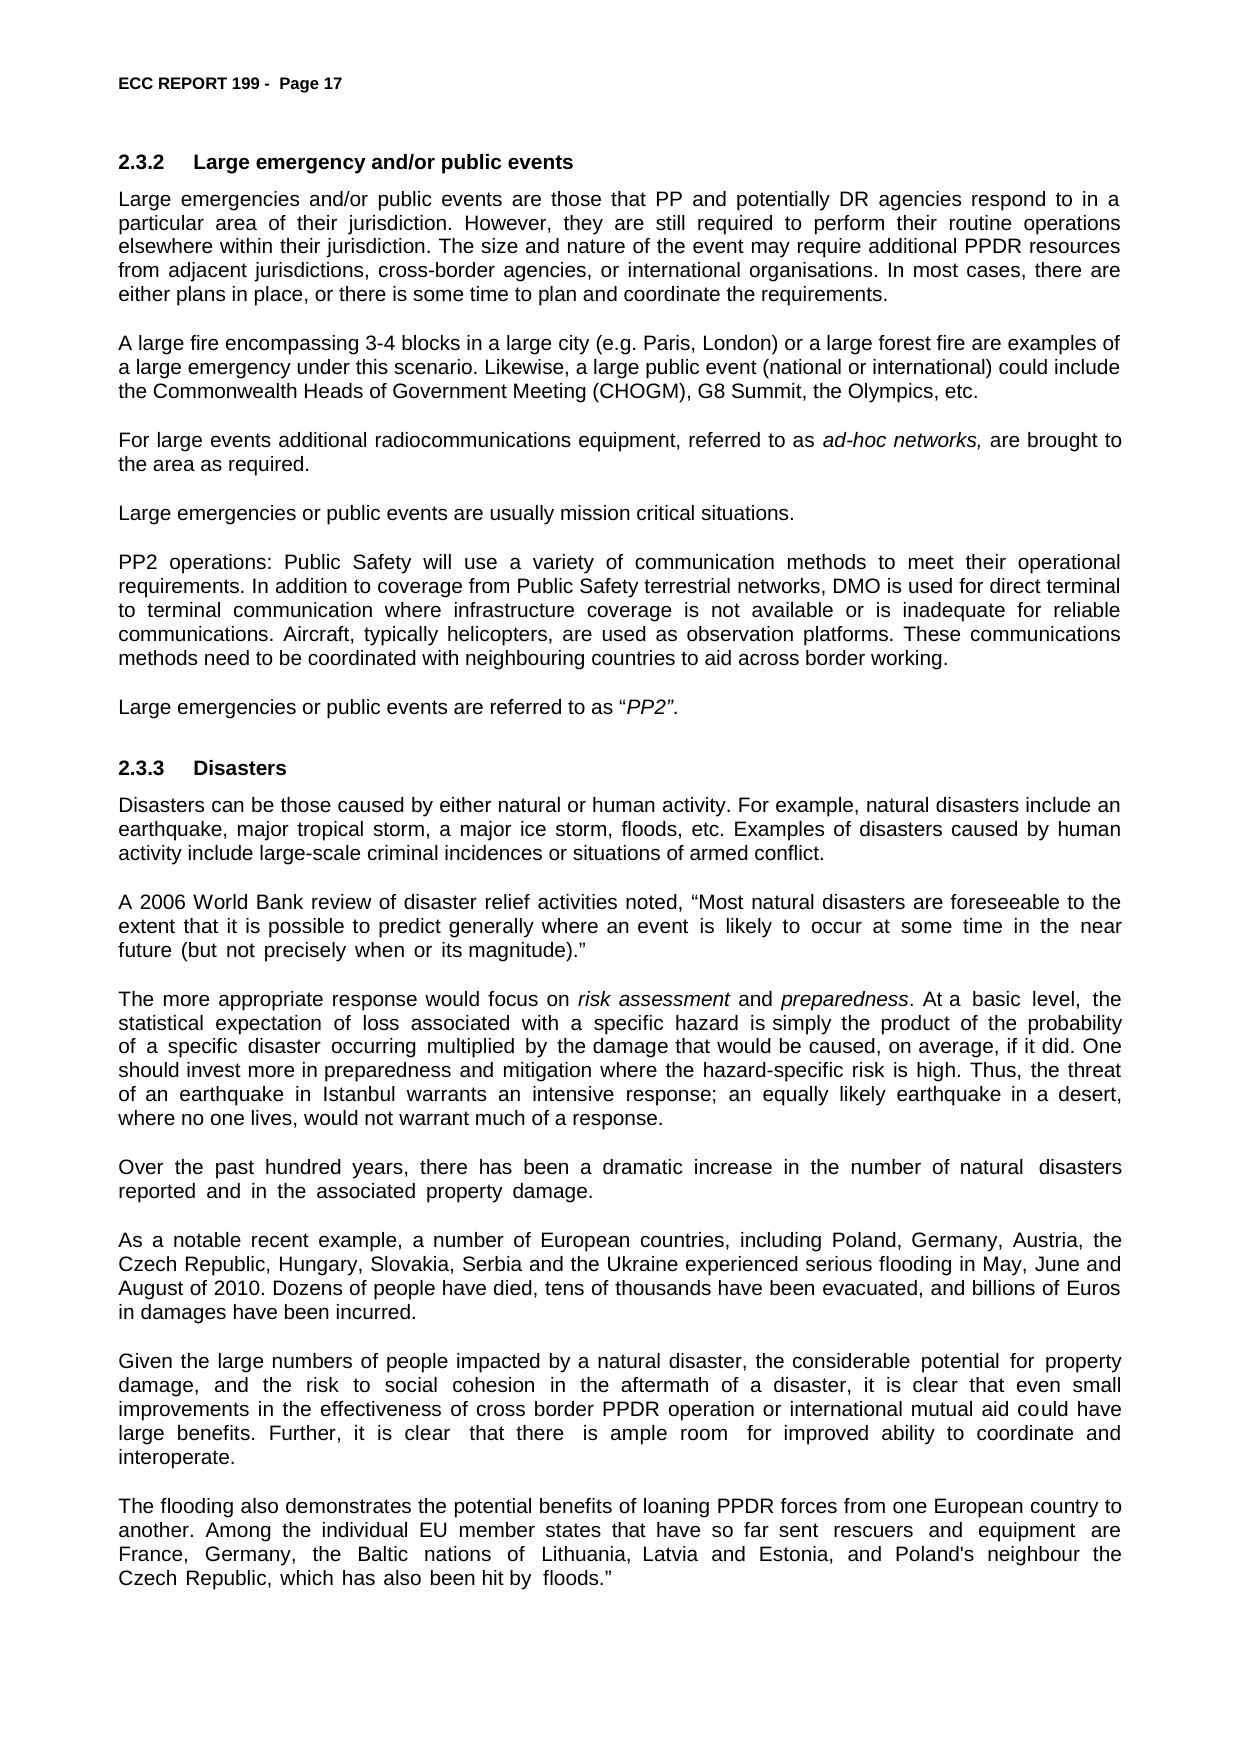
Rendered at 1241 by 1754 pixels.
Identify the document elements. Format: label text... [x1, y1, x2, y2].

text For large events additional radiocommunications equipment, referred to as ad-hoc networks, are brought to the area as required. [118, 428, 1122, 476]
text A large fire encompassing 3-4 blocks in a large city (e.g. Paris, London) or a large forest fire are examples of a large emergency under this scenario. Likewise, a large public event (national or international) could include the Commonwealth Heads of Government Meeting (CHOGM), G8 Summit, the Olympics, etc. [118, 331, 1122, 403]
text Large emergencies and/or public events are those that PP and potentially DR agencies respond to in a particular area of their jurisdiction. However, they are still required to perform their routine operations elsewhere within their jurisdiction. The size and nature of the event may require additional PPDR resources from adjacent jurisdictions, cross-border agencies, or international organisations. In most cases, there are either plans in place, or there is some time to plan and coordinate the requirements. [118, 186, 1122, 306]
text The flooding also demonstrates the potential benefits of loaning PPDR forces from one European country to another. Among the individual EU member states that have so far sent rescuers and equipment are France, Germany, the Baltic nations of Lithuania, Latvia and Estonia, and Poland's neighbour the Czech Republic, which has also been hit by floods.” [118, 1494, 1122, 1589]
text PP2 operations: Public Safety will use a variety of communication methods to meet their operational requirements. In addition to coverage from Public Safety terrestrial networks, DMO is used for direct terminal to terminal communication where infrastructure coverage is not available or is inadequate for reliable communications. Aircraft, typically helicopters, are used as observation platforms. These communications methods need to be coordinated with neighbouring countries to aid across border working. [118, 550, 1122, 670]
text Given the large numbers of people impacted by a natural disaster, the considerable potential for property damage, and the risk to social cohesion in the aftermath of a disaster, it is clear that even small improvements in the effectiveness of cross border PPDR operation or international mutual aid could have large benefits. Further, it is clear that there is ample room for improved ability to coordinate and interoperate. [118, 1349, 1122, 1469]
text As a notable recent example, a number of European countries, including Poland, Germany, Austria, the Czech Republic, Hungary, Slovakia, Serbia and the Ukraine experienced serious flooding in May, June and August of 2010. Dozens of people have died, tens of thousands have been evacuated, and billions of Euros in damages have been incurred. [118, 1228, 1122, 1324]
text Disasters can be those caused by either natural or human activity. For example, natural disasters include an earthquake, major tropical storm, a major ice storm, floods, etc. Examples of disasters caused by human activity include large-scale criminal incidences or situations of armed conflict. [118, 793, 1122, 864]
text A 2006 World Bank review of disaster relief activities noted, “Most natural disasters are foreseeable to the extent that it is possible to predict generally where an event is likely to occur at some time in the near future (but not precisely when or its magnitude).” [118, 889, 1122, 961]
subtitle Large emergency and/or public events [118, 150, 1122, 174]
text Large emergencies or public events are usually mission critical situations. [118, 501, 1122, 525]
text The more appropriate response would focus on risk assessment and preparedness. At a basic level, the statistical expectation of loss associated with a specific hazard is simply the product of the probability of a specific disaster occurring multiplied by the damage that would be caused, on average, if it did. One should invest more in preparedness and mitigation where the hazard-specific risk is high. Thus, the threat of an earthquake in Istanbul warrants an intensive response; an equally likely earthquake in a desert, where no one lives, would not warrant much of a response. [118, 986, 1122, 1130]
subtitle Disasters [118, 756, 1122, 780]
text Over the past hundred years, there has been a dramatic increase in the number of natural disasters reported and in the associated property damage. [118, 1155, 1122, 1203]
text Large emergencies or public events are referred to as “PP2”. [118, 695, 1122, 719]
